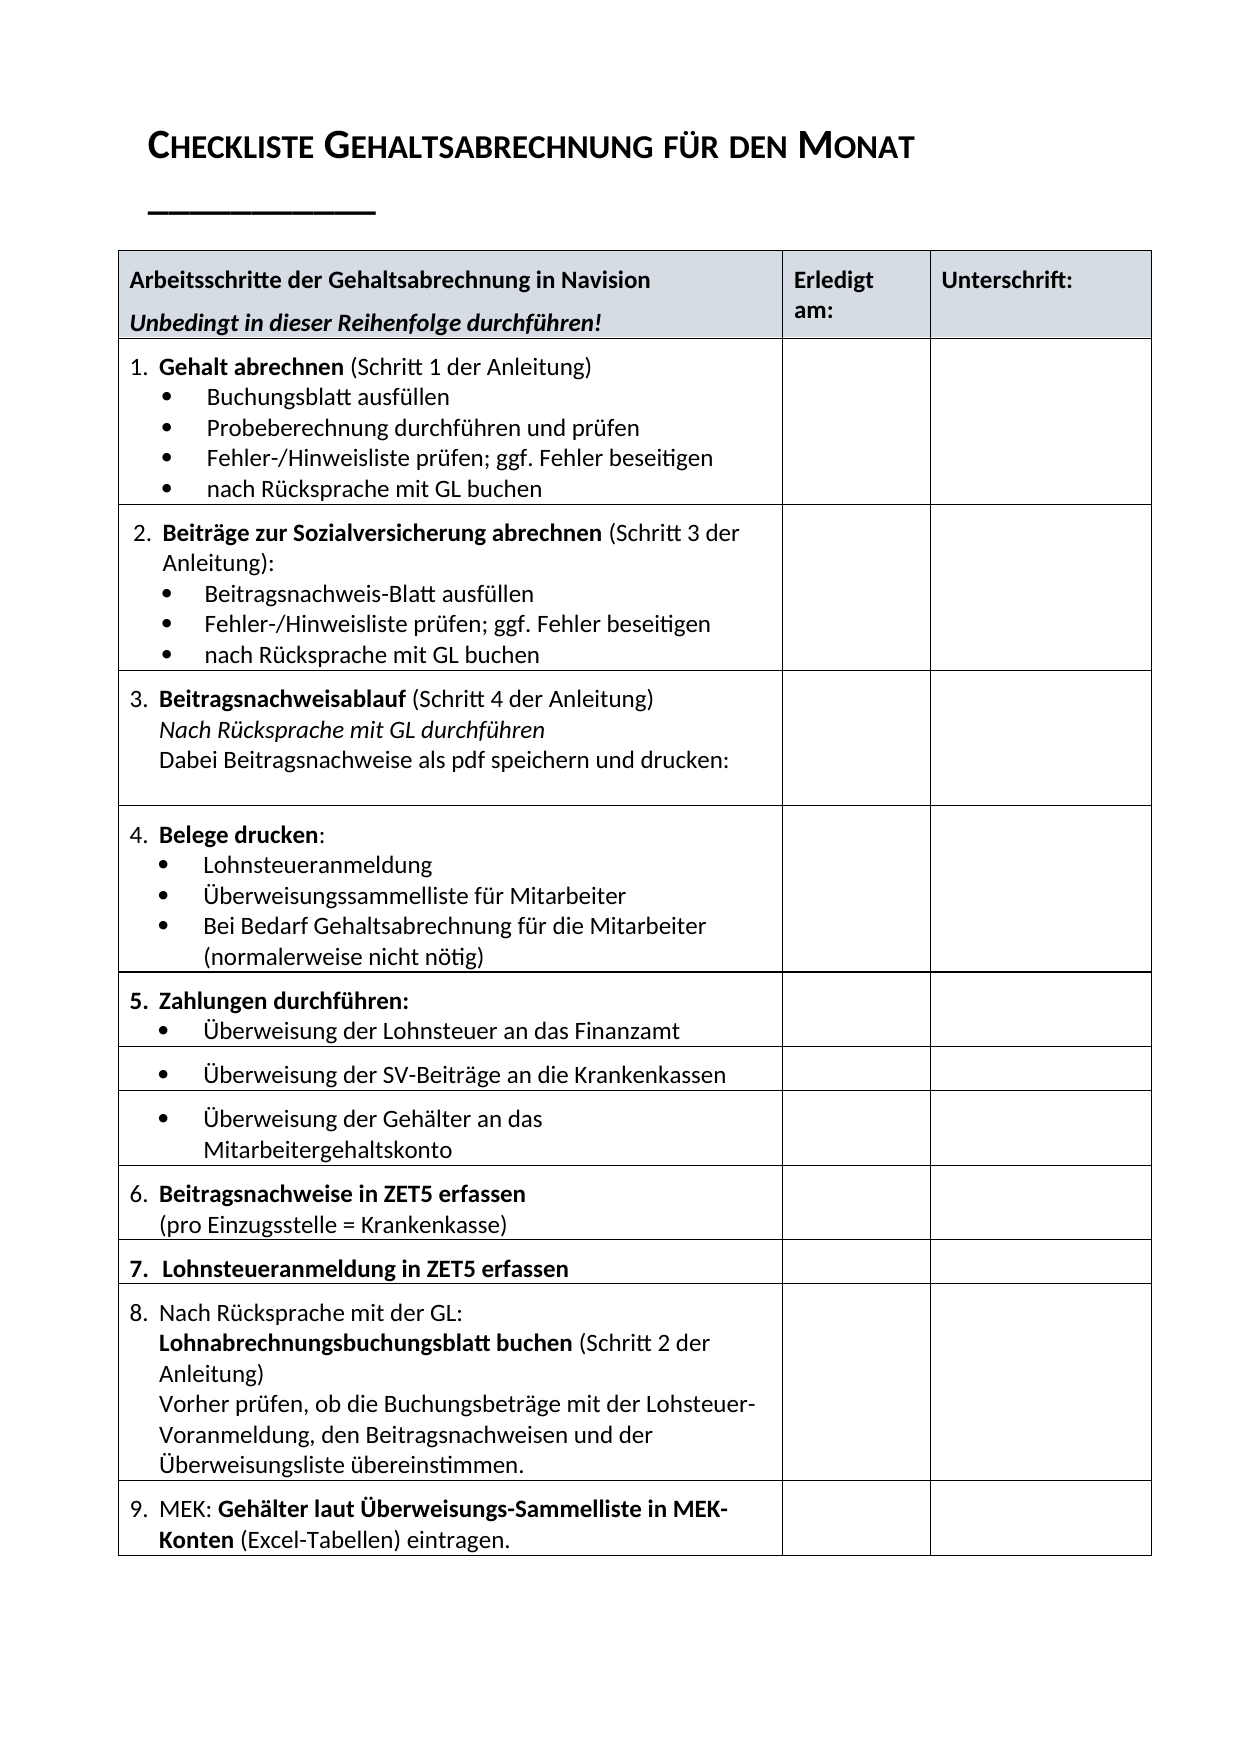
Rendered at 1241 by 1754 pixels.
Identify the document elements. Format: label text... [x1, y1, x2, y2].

table_cell [783, 1047, 930, 1090]
table_cell MEK: Gehälter laut Überweisungs-Sammelliste in MEK-Konten (Excel-Tabellen) eintragen. [119, 1481, 782, 1554]
table_cell Nach Rücksprache mit der GL: Lohnabrechnungsbuchungsblatt buchen (Schritt 2 der Anleitung) Vorher prüfen, ob die Buchungsbeträge mit der Lohsteuer-Voranmeldung, den Beitragsnachweisen und der Überweisungsliste übereinstimmen. [119, 1284, 782, 1480]
table_cell Lohnsteueranmeldung in ZET5 erfassen [119, 1240, 782, 1283]
text Checkliste Gehaltsabrechnung für den Monat ___________ [148, 118, 1152, 220]
table_cell [931, 1047, 1151, 1090]
table_cell [783, 1091, 930, 1165]
table_cell [783, 973, 930, 1046]
table_cell [931, 1166, 1151, 1239]
table_cell Beitragsnachweisablauf (Schritt 4 der Anleitung) Nach Rücksprache mit GL durchführen Dabei Beitragsnachweise als pdf speichern und drucken: [119, 671, 782, 805]
table_cell [931, 1240, 1151, 1283]
table_cell [931, 339, 1151, 503]
table_cell [931, 1481, 1151, 1554]
table_cell Gehalt abrechnen (Schritt 1 der Anleitung) Buchungsblatt ausfüllen Probeberechnung durchführen und prüfen Fehler-/Hinweisliste prüfen; ggf. Fehler beseitigen nach Rücksprache mit GL buchen [119, 339, 782, 503]
table_cell Überweisung der Gehälter an das Mitarbeitergehaltskonto [119, 1091, 782, 1165]
table_cell [783, 1240, 930, 1283]
table_cell Beitragsnachweise in ZET5 erfassen (pro Einzugsstelle = Krankenkasse) [119, 1166, 782, 1239]
table_header Arbeitsschritte der Gehaltsabrechnung in Navision Unbedingt in dieser Reihenfolge durchführen! [119, 251, 782, 337]
table_cell [783, 1166, 930, 1239]
table_header Unterschrift: [931, 251, 1151, 337]
table_cell Überweisung der SV-Beiträge an die Krankenkassen [119, 1047, 782, 1090]
table_cell [783, 671, 930, 805]
table_cell [783, 806, 930, 971]
table_cell Zahlungen durchführen: Überweisung der Lohnsteuer an das Finanzamt [119, 973, 782, 1046]
table_cell Belege drucken: Lohnsteueranmeldung Überweisungssammelliste für Mitarbeiter Bei Bedarf Gehaltsabrechnung für die Mitarbeiter (normalerweise nicht nötig) [119, 806, 782, 971]
table_cell [931, 1284, 1151, 1480]
table_cell [783, 1481, 930, 1554]
table_cell [783, 1284, 930, 1480]
table_cell [931, 505, 1151, 670]
table_cell [931, 806, 1151, 971]
table_cell [783, 339, 930, 503]
table_cell [931, 973, 1151, 1046]
table_cell Beiträge zur Sozialversicherung abrechnen (Schritt 3 der Anleitung): Beitragsnachweis-Blatt ausfüllen Fehler-/Hinweisliste prüfen; ggf. Fehler beseitigen nach Rücksprache mit GL buchen [119, 505, 782, 670]
table_cell [931, 1091, 1151, 1165]
table_cell [783, 505, 930, 670]
table_header Erledigt am: [783, 251, 930, 337]
table_cell [931, 671, 1151, 805]
